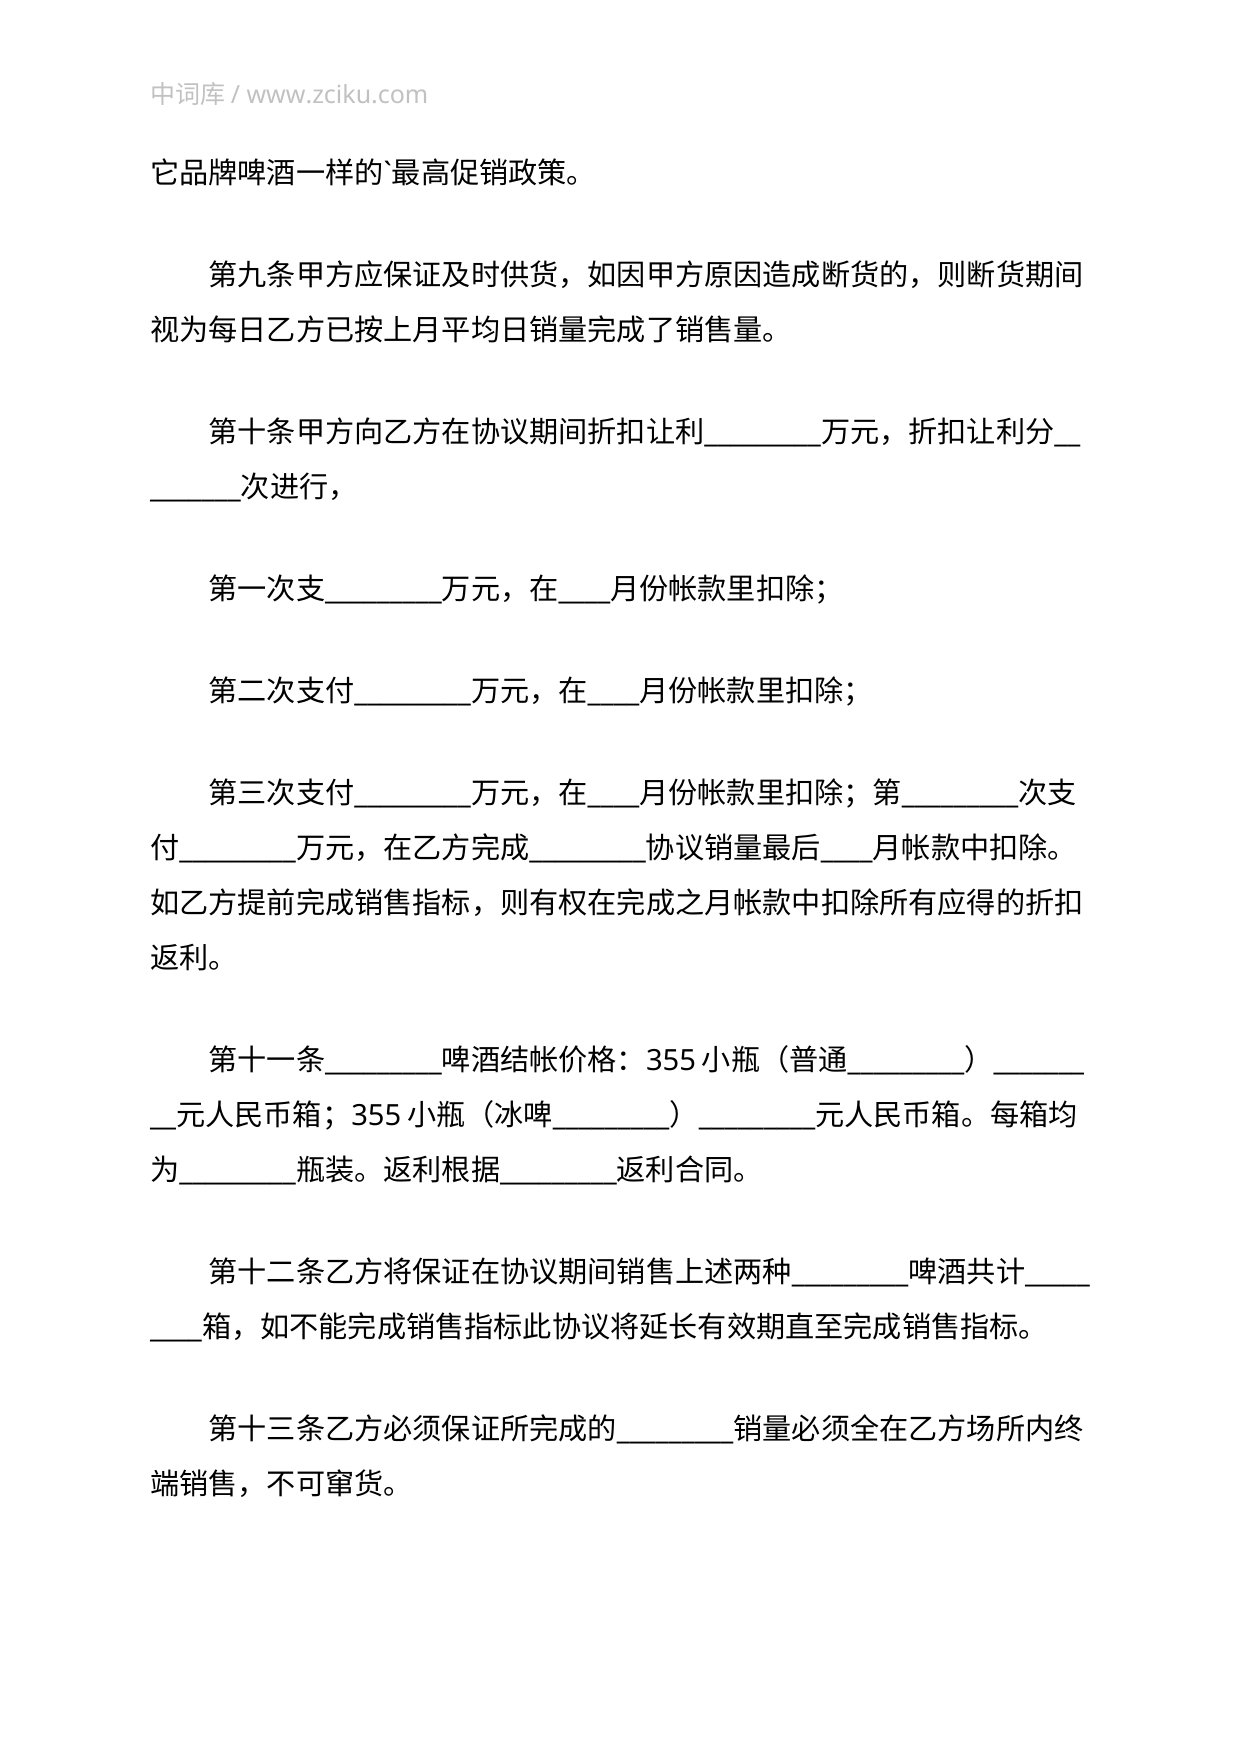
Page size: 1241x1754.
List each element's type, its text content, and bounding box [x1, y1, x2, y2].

text 第十一条_________啤酒结帐价格：355小瓶（普通_________）_________元人民币箱；355小瓶（冰啤_________）_________元人民币箱。每箱均为_________瓶装。返利根据_________返利合同。 [150, 1036, 1090, 1189]
text 第十条甲方向乙方在协议期间折扣让利_________万元，折扣让利分_________次进行， [150, 409, 1090, 506]
text 第三次支付_________万元，在____月份帐款里扣除；第_________次支付_________万元，在乙方完成_________协议销量最后____月帐款中扣除。如乙方提前完成销售指标，则有权在完成之月帐款中扣除所有应得的折扣返利。 [150, 769, 1090, 977]
text 第一次支_________万元，在____月份帐款里扣除； [150, 566, 1090, 608]
text 第二次支付_________万元，在____月份帐款里扣除； [150, 668, 1090, 710]
text 第十三条乙方必须保证所完成的_________销量必须全在乙方场所内终端销售，不可窜货。 [150, 1405, 1090, 1502]
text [150, 150, 1090, 192]
text 第十二条乙方将保证在协议期间销售上述两种_________啤酒共计_________箱，如不能完成销售指标此协议将延长有效期直至完成销售指标。 [150, 1248, 1090, 1346]
text 第九条甲方应保证及时供货，如因甲方原因造成断货的，则断货期间视为每日乙方已按上月平均日销量完成了销售量。 [150, 252, 1090, 349]
